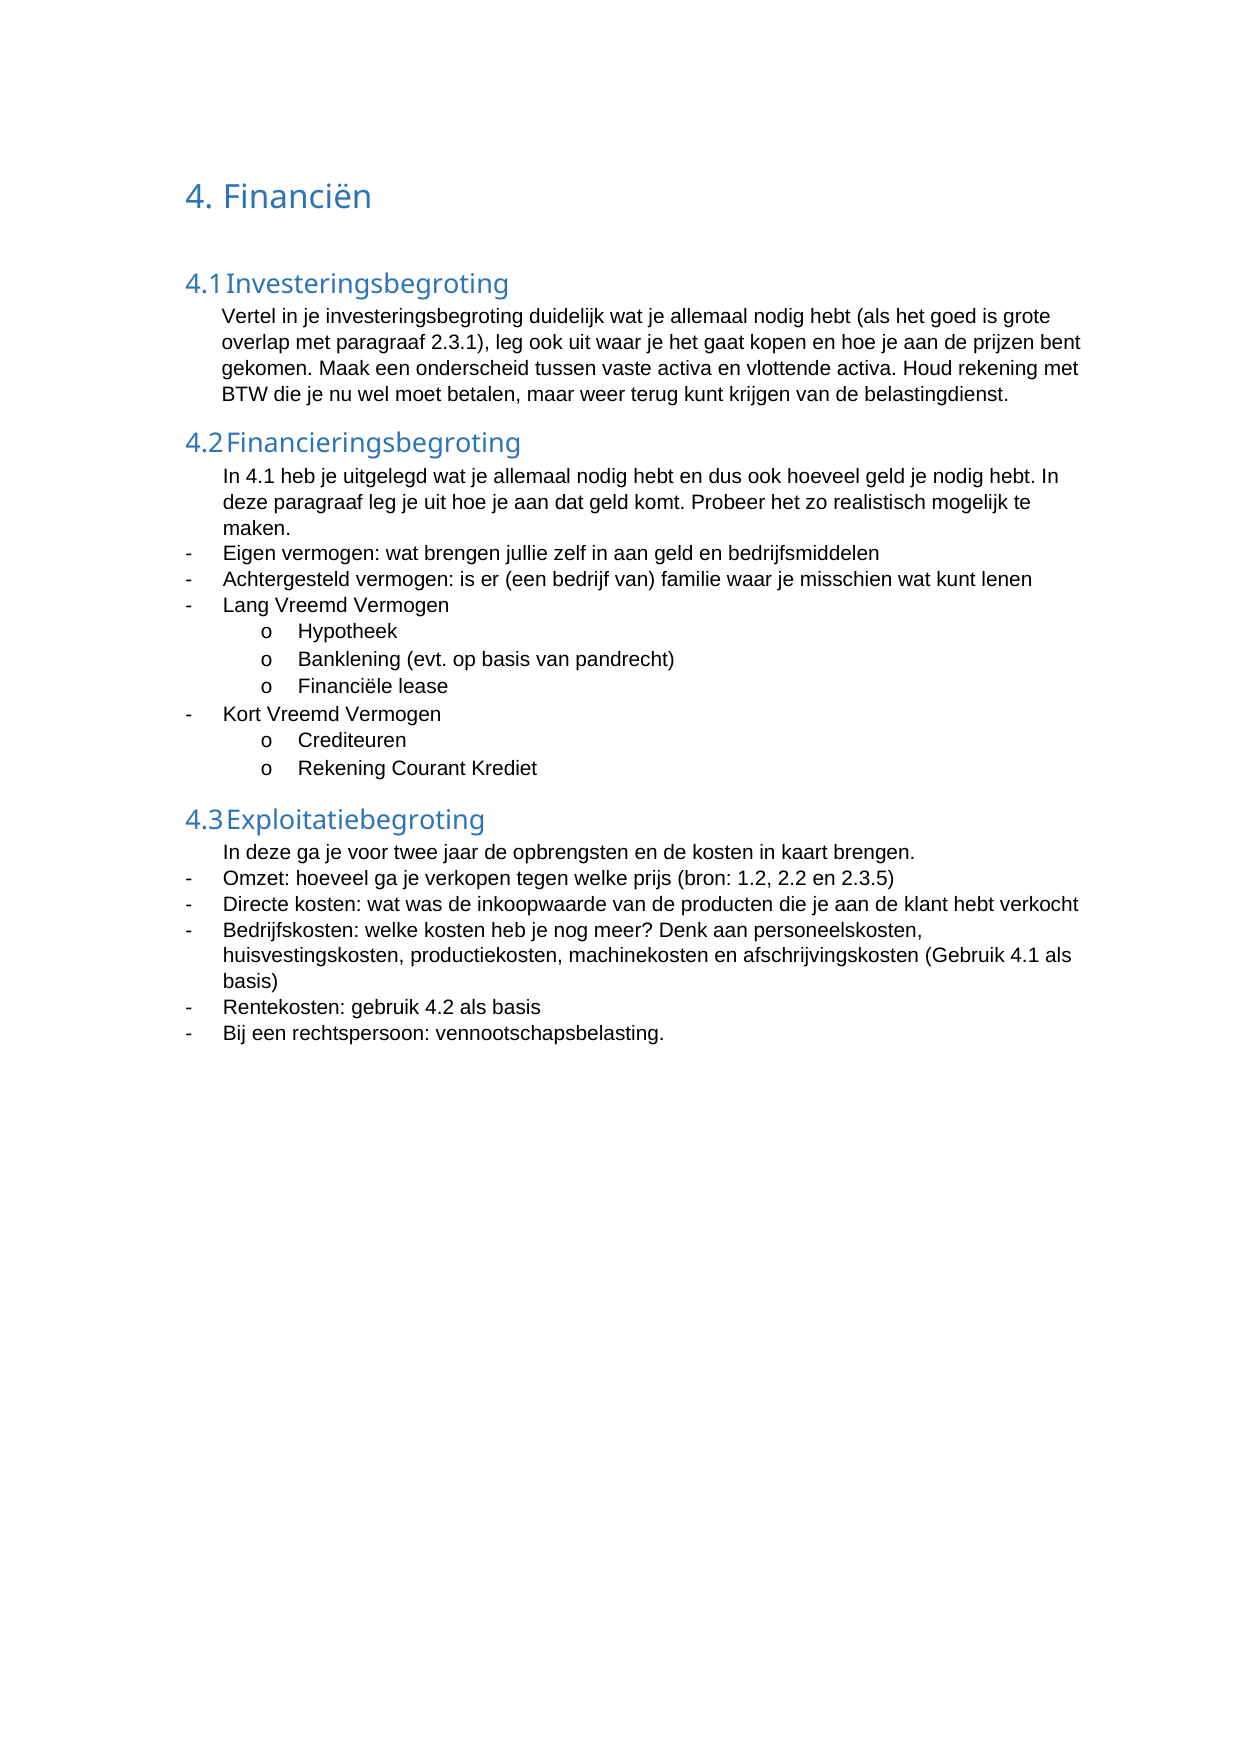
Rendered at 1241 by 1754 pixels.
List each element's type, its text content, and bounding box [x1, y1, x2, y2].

list Bij een rechtspersoon: vennootschapsbelasting. [185, 1021, 1093, 1045]
list Kort Vreemd Vermogen [185, 702, 1093, 726]
text Vertel in je investeringsbegroting duidelijk wat je allemaal nodig hebt (als het goed is grote overlap met paragraaf 2.3.1), leg ook uit waar je het gaat kopen en hoe je aan de prijzen bent gekomen. Maak een onderscheid tussen vaste activa en vlottende activa. Houd rekening met BTW die je nu wel moet betalen, maar weer terug kunt krijgen van de belastingdienst. [221, 304, 1093, 405]
list Banklening (evt. op basis van pandrecht) [260, 646, 1093, 672]
list Lang Vreemd Vermogen [185, 593, 1093, 617]
subtitle Exploitatiebegroting [185, 800, 1093, 837]
subtitle Financiën [185, 173, 1093, 218]
list Rekening Courant Krediet [260, 756, 1093, 782]
list Crediteuren [260, 728, 1093, 754]
list Achtergesteld vermogen: is er (een bedrijf van) familie waar je misschien wat kunt lenen [185, 567, 1093, 591]
list In 4.1 heb je uitgelegd wat je allemaal nodig hebt en dus ook hoeveel geld je nodig hebt. In deze paragraaf leg je uit hoe je aan dat geld komt. Probeer het zo realistisch mogelijk te maken. [223, 464, 1093, 539]
list Omzet: hoeveel ga je verkopen tegen welke prijs (bron: 1.2, 2.2 en 2.3.5) [185, 866, 1093, 890]
list Eigen vermogen: wat brengen jullie zelf in aan geld en bedrijfsmiddelen [185, 541, 1093, 565]
list Rentekosten: gebruik 4.2 als basis [185, 995, 1093, 1019]
list Hypotheek [260, 619, 1093, 644]
list Bedrijfskosten: welke kosten heb je nog meer? Denk aan personeelskosten, huisvestingskosten, productiekosten, machinekosten en afschrijvingskosten (Gebruik 4.1 als basis) [185, 917, 1093, 993]
list In deze ga je voor twee jaar de opbrengsten en de kosten in kaart brengen. [223, 840, 1093, 864]
subtitle Financieringsbegroting [185, 424, 1093, 461]
list Directe kosten: wat was de inkoopwaarde van de producten die je aan de klant hebt verkocht [185, 892, 1093, 916]
list Financiële lease [260, 674, 1093, 700]
subtitle Investeringsbegroting [185, 264, 1093, 301]
